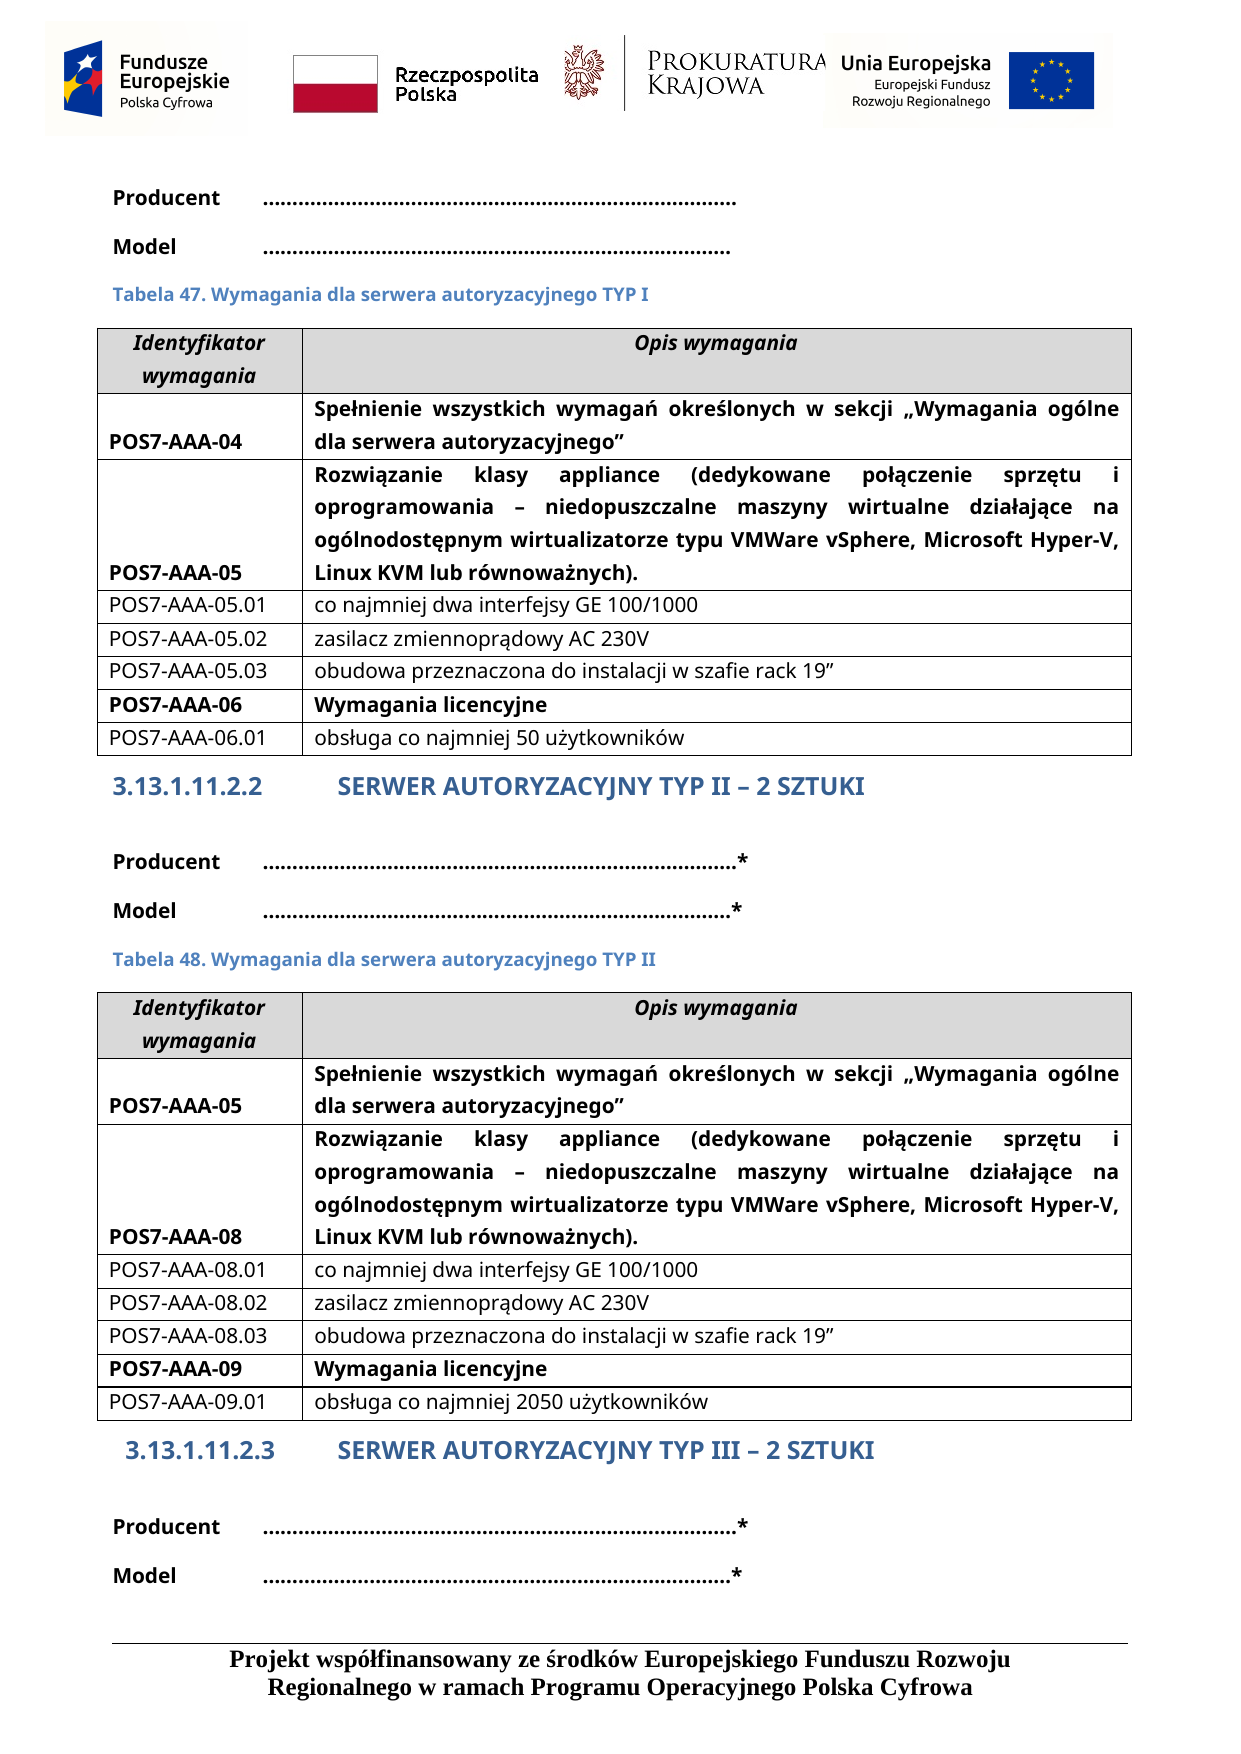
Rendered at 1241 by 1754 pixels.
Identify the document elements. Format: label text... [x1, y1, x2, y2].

table_cell obudowa przeznaczona do instalacji w szafie rack 19” [303, 657, 1131, 689]
text Producent …………………..…………………………….……………….….* [112, 1512, 1128, 1541]
table_cell POS7-AAA-08 [98, 1125, 302, 1254]
table_cell obsługa co najmniej 2050 użytkowników [303, 1388, 1131, 1419]
table_cell POS7-AAA-08.02 [98, 1289, 302, 1320]
text Producent …………………..…………………………….……………….…. [112, 183, 1128, 211]
table_header Identyfikator wymagania [98, 993, 302, 1058]
table_cell obudowa przeznaczona do instalacji w szafie rack 19” [303, 1321, 1131, 1353]
text Model …………………….………………………………………………* [112, 1561, 1128, 1590]
table_header Opis wymagania [303, 993, 1131, 1058]
text Model …………………….………………………………………………* [112, 897, 1128, 925]
table_cell co najmniej dwa interfejsy GE 100/1000 [303, 591, 1131, 623]
subtitle SERWER AUTORYZACYJNY TYP III – 2 sztuki [125, 1433, 1128, 1467]
table_cell co najmniej dwa interfejsy GE 100/1000 [303, 1255, 1131, 1287]
table_cell POS7-AAA-06.01 [98, 723, 302, 755]
text Model …………………….……………………………………………… [112, 232, 1128, 260]
table_cell POS7-AAA-05 [98, 1059, 302, 1123]
table_cell obsługa co najmniej 50 użytkowników [303, 723, 1131, 755]
table_cell POS7-AAA-08.01 [98, 1255, 302, 1287]
table_cell POS7-AAA-09.01 [98, 1388, 302, 1419]
table_cell POS7-AAA-08.03 [98, 1321, 302, 1353]
table_cell POS7-AAA-05.03 [98, 657, 302, 689]
table_cell POS7-AAA-09 [98, 1355, 302, 1386]
table_cell POS7-AAA-05.02 [98, 624, 302, 656]
table_cell Wymagania licencyjne [303, 690, 1131, 722]
table_header Identyfikator wymagania [98, 329, 302, 393]
table_cell Rozwiązanie klasy appliance (dedykowane połączenie sprzętu i oprogramowania – niedopuszczalne maszyny wirtualne działające na ogólnodostępnym wirtualizatorze typu VMWare vSphere, Microsoft Hyper-V, Linux KVM lub równoważnych). [303, 460, 1131, 589]
table_cell POS7-AAA-06 [98, 690, 302, 722]
text Tabela 48. Wymagania dla serwera autoryzacyjnego TYP II [112, 946, 1128, 971]
table_cell Rozwiązanie klasy appliance (dedykowane połączenie sprzętu i oprogramowania – niedopuszczalne maszyny wirtualne działające na ogólnodostępnym wirtualizatorze typu VMWare vSphere, Microsoft Hyper-V, Linux KVM lub równoważnych). [303, 1125, 1131, 1254]
table_cell POS7-AAA-04 [98, 394, 302, 459]
subtitle SERWER AUTORYZACYJNY TYP II – 2 sztuki [112, 768, 1128, 802]
table_cell zasilacz zmiennoprądowy AC 230V [303, 624, 1131, 656]
text Producent …………………..…………………………….……………….….* [112, 847, 1128, 876]
picture [274, 33, 1113, 131]
table_cell Spełnienie wszystkich wymagań określonych w sekcji „Wymagania ogólne dla serwera autoryzacyjnego” [303, 1059, 1131, 1123]
table_cell zasilacz zmiennoprądowy AC 230V [303, 1289, 1131, 1320]
table_header Opis wymagania [303, 329, 1131, 393]
text Tabela 47. Wymagania dla serwera autoryzacyjnego TYP I [112, 281, 1128, 307]
table_cell Wymagania licencyjne [303, 1355, 1131, 1386]
table_cell POS7-AAA-05.01 [98, 591, 302, 623]
table_cell Spełnienie wszystkich wymagań określonych w sekcji „Wymagania ogólne dla serwera autoryzacyjnego” [303, 394, 1131, 459]
picture [45, 21, 248, 136]
table_cell POS7-AAA-05 [98, 460, 302, 589]
